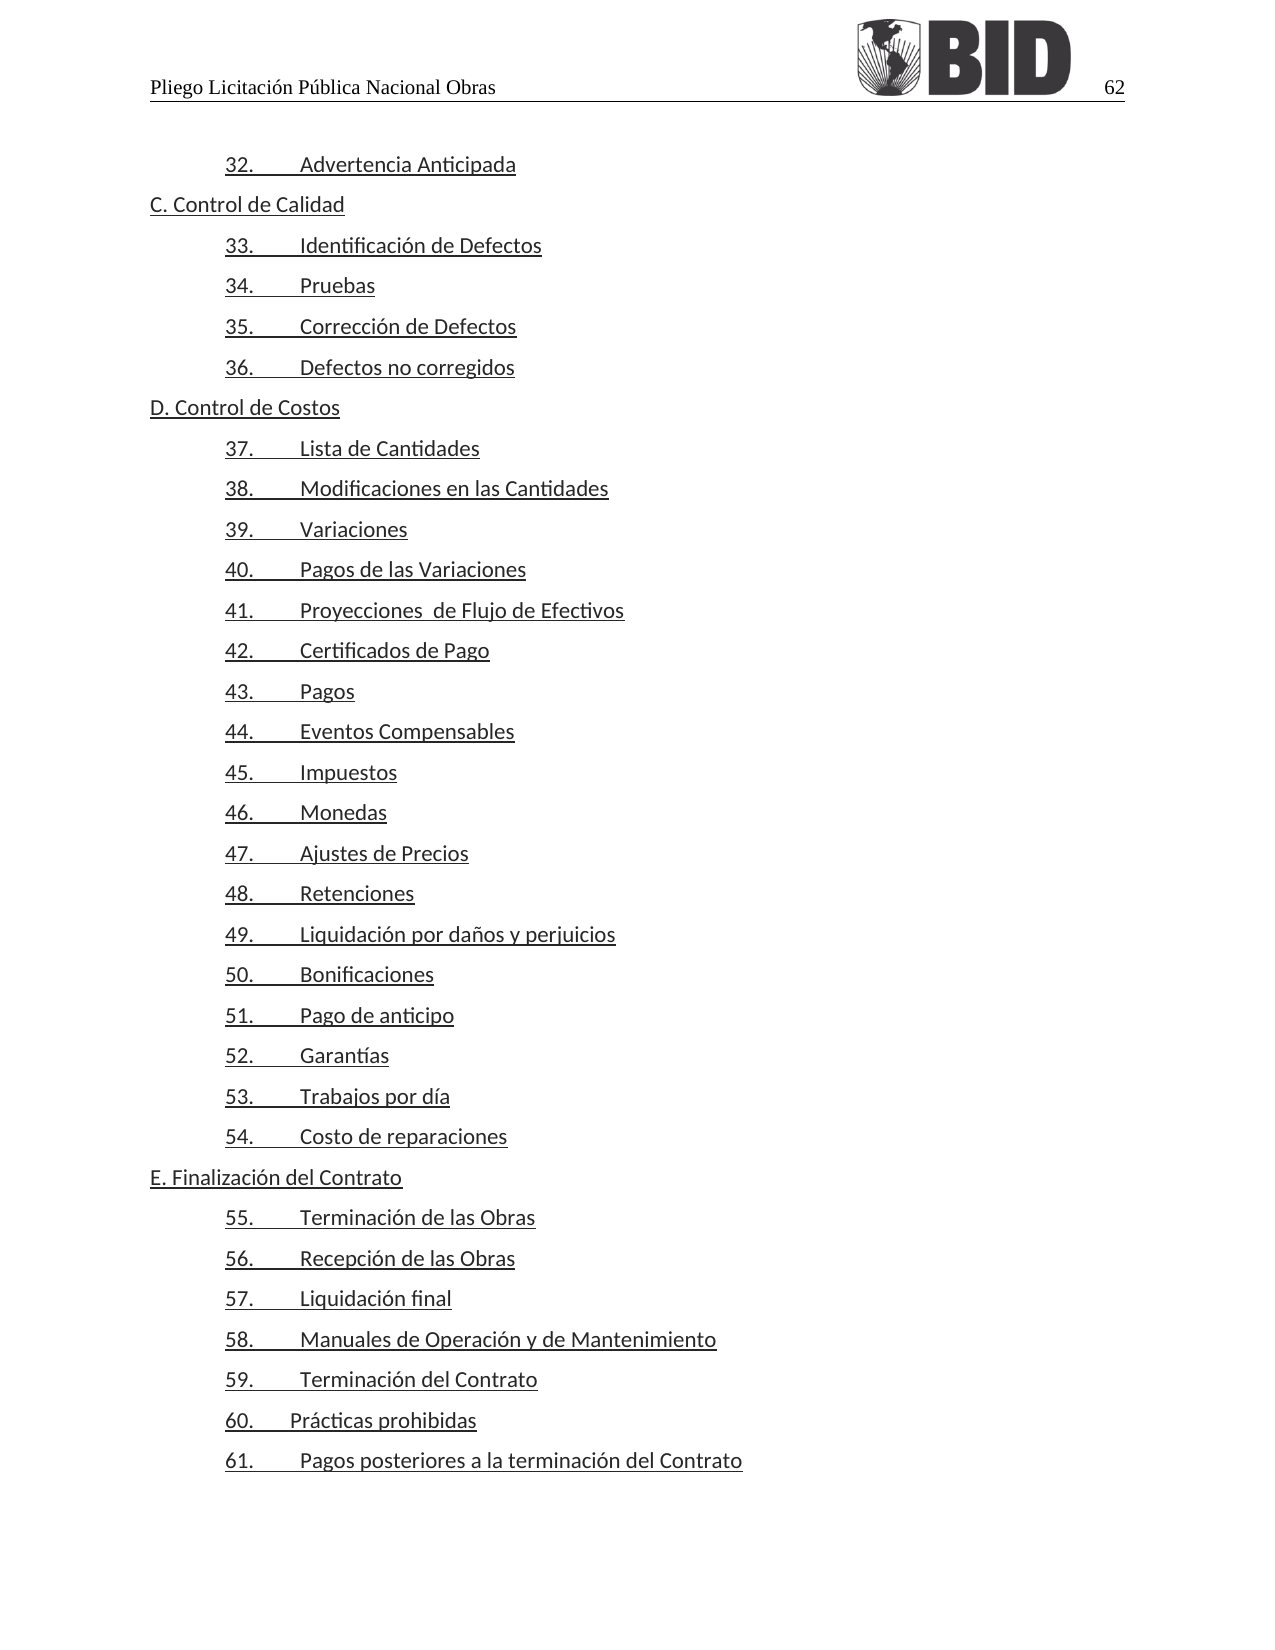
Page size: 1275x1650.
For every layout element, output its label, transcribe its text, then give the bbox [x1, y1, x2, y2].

text 43. Pagos 79 [225, 677, 1125, 705]
text 42. Certificados de Pago 78 [225, 636, 1125, 664]
text 32. Advertencia Anticipada 75 [225, 150, 1125, 178]
text 50. Bonificaciones 82 [225, 960, 1125, 988]
text 53. Trabajos por día 83 [225, 1082, 1125, 1110]
text 35. Corrección de Defectos 76 [225, 312, 1125, 340]
text 57. Liquidación final 84 [225, 1284, 1125, 1313]
text 52. Garantías 83 [225, 1041, 1125, 1069]
text 47. Ajustes de Precios 81 [225, 839, 1125, 867]
text C. Control de Calidad 76 [150, 191, 1125, 218]
text 46. Monedas 81 [225, 798, 1125, 826]
text 45. Impuestos 81 [225, 758, 1125, 786]
text 56. Recepción de las Obras 84 [225, 1244, 1125, 1272]
text 39. Variaciones 77 [225, 515, 1125, 543]
text 55. Terminación de las Obras 84 [225, 1203, 1125, 1232]
text 36. Defectos no corregidos 76 [225, 353, 1125, 381]
text 37. Lista de Cantidades 77 [225, 434, 1125, 462]
text 48. Retenciones 82 [225, 879, 1125, 907]
text 51. Pago de anticipo 83 [225, 1001, 1125, 1029]
text 33. Identificación de Defectos 76 [225, 231, 1125, 259]
text 60. Prácticas prohibidas 77 [225, 1406, 1125, 1434]
text D. Control de Costos 77 [150, 393, 1125, 421]
picture [857, 19, 1071, 96]
text 58. Manuales de Operación y de Mantenimiento 84 [225, 1325, 1125, 1353]
text 61. Pagos posteriores a la terminación del Contrato 92 [225, 1447, 1125, 1475]
text 44. Eventos Compensables 79 [225, 717, 1125, 745]
text E. Finalización del Contrato 84 [150, 1163, 1125, 1191]
text 34. Pruebas 76 [225, 272, 1125, 299]
text 59. Terminación del Contrato 85 [225, 1366, 1125, 1394]
text 54. Costo de reparaciones 84 [225, 1122, 1125, 1151]
text 41. Proyecciones de Flujo de Efectivos 78 [225, 596, 1125, 624]
text 38. Modificaciones en las Cantidades 77 [225, 474, 1125, 502]
text 49. Liquidación por daños y perjuicios 82 [225, 920, 1125, 948]
text 40. Pagos de las Variaciones 77 [225, 555, 1125, 583]
